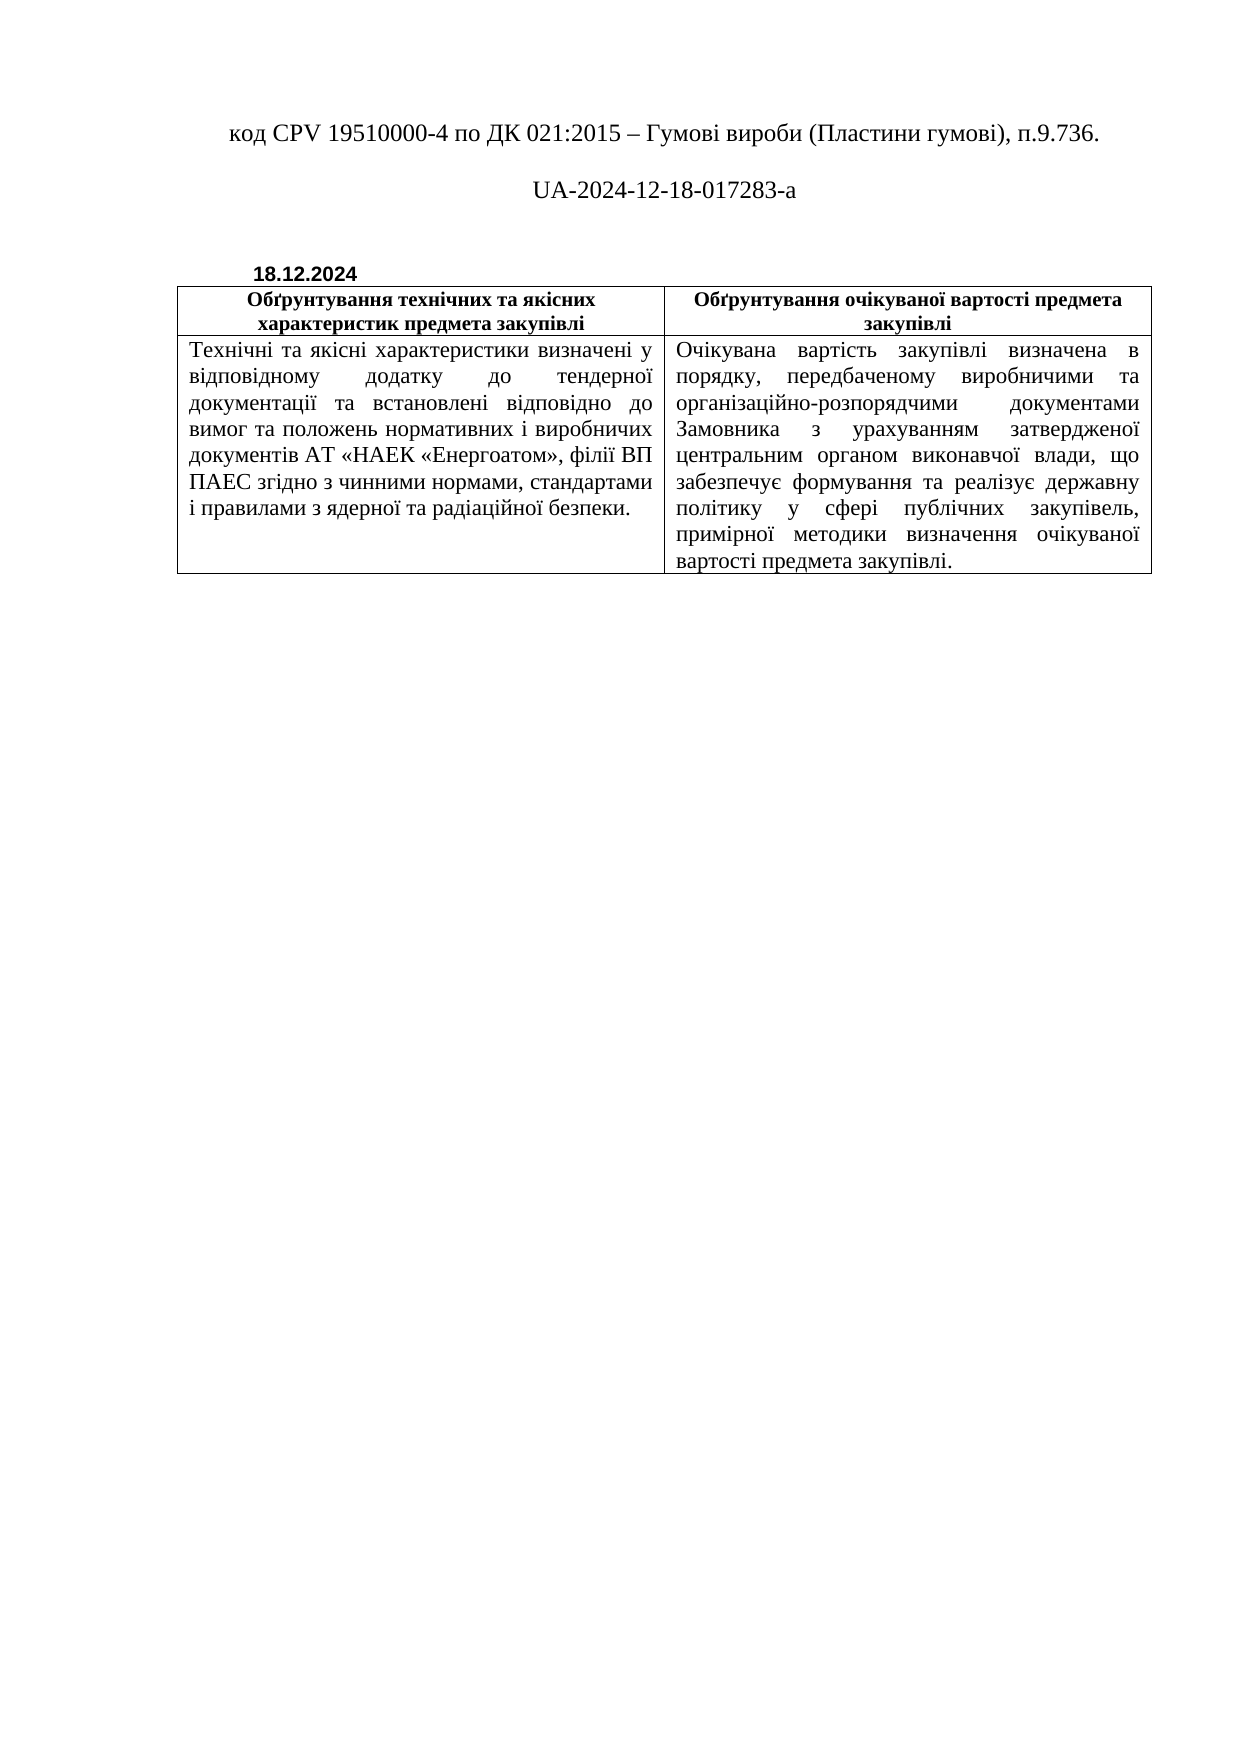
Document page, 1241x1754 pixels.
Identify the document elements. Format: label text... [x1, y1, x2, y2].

table_header Обґрунтування очікуваної вартості предмета закупівлі [665, 287, 1151, 335]
table_cell Очікувана вартість закупівлі визначена в порядку, передбаченому виробничими та організаційно-розпорядчими документами Замовника з урахуванням затвердженої центральним органом виконавчої влади, що забезпечує формування та реалізує державну політику у сфері публічних закупівель, примірної методики визначення очікуваної вартості предмета закупівлі. [665, 336, 1151, 573]
text 18.12.2024 [177, 262, 1152, 286]
table_header Обґрунтування технічних та якісних характеристик предмета закупівлі [178, 287, 664, 335]
table_cell Технічні та якісні характеристики визначені у відповідному додатку до тендерної документації та встановлені відповідно до вимог та положень нормативних і виробничих документів АТ «НАЕК «Енергоатом», філії ВП ПАЕС згідно з чинними нормами, стандартами і правилами з ядерної та радіаційної безпеки. [178, 336, 664, 573]
text UA-2024-12-18-017283-a [177, 176, 1152, 204]
text код CPV 19510000-4 по ДК 021:2015 – Гумові вироби (Пластини гумові), п.9.736. [177, 118, 1152, 147]
